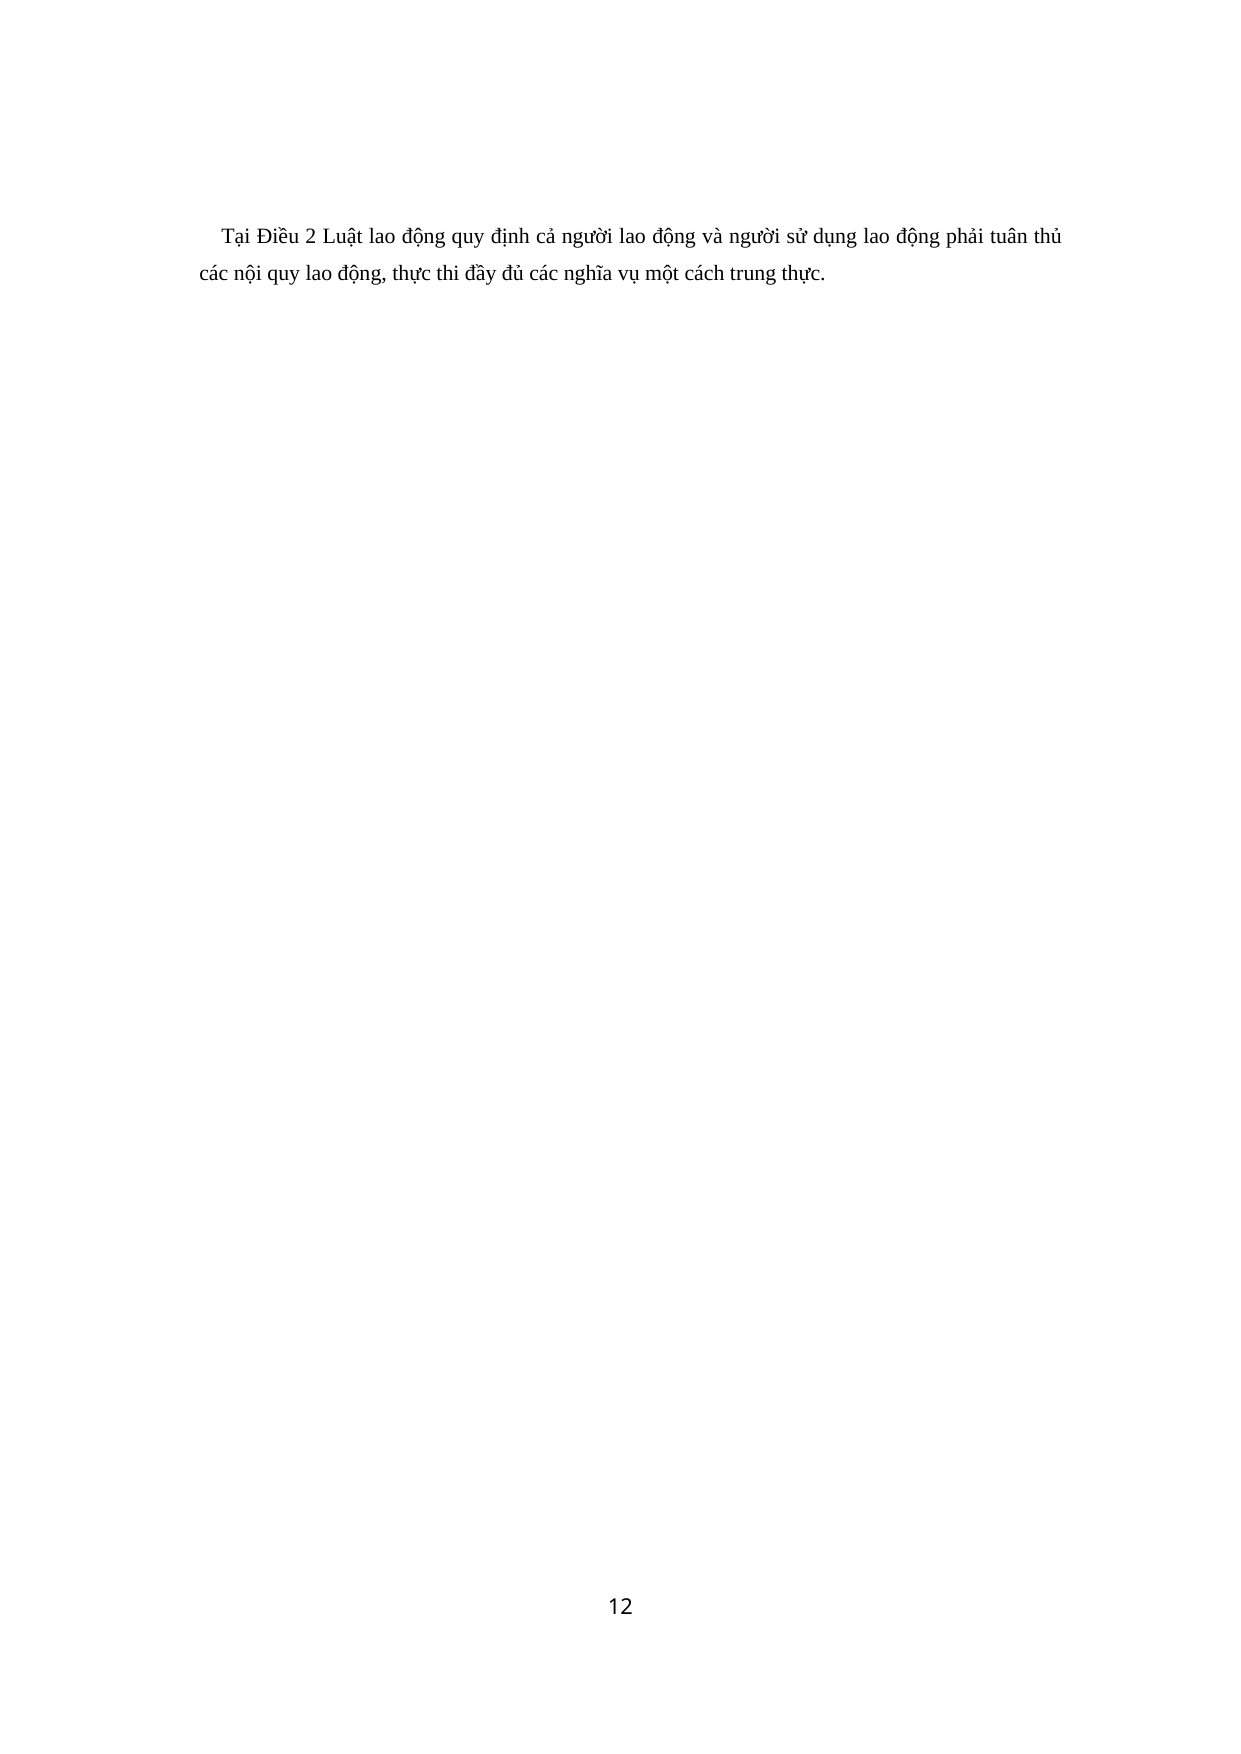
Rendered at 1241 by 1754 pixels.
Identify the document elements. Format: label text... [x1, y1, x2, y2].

text Tại Điều 2 Luật lao động quy định cả người lao động và người sử dụng lao động phải tuân thủ các nội quy lao động, thực thi đầy đủ các nghĩa vụ một cách trung thực. [199, 217, 1063, 292]
